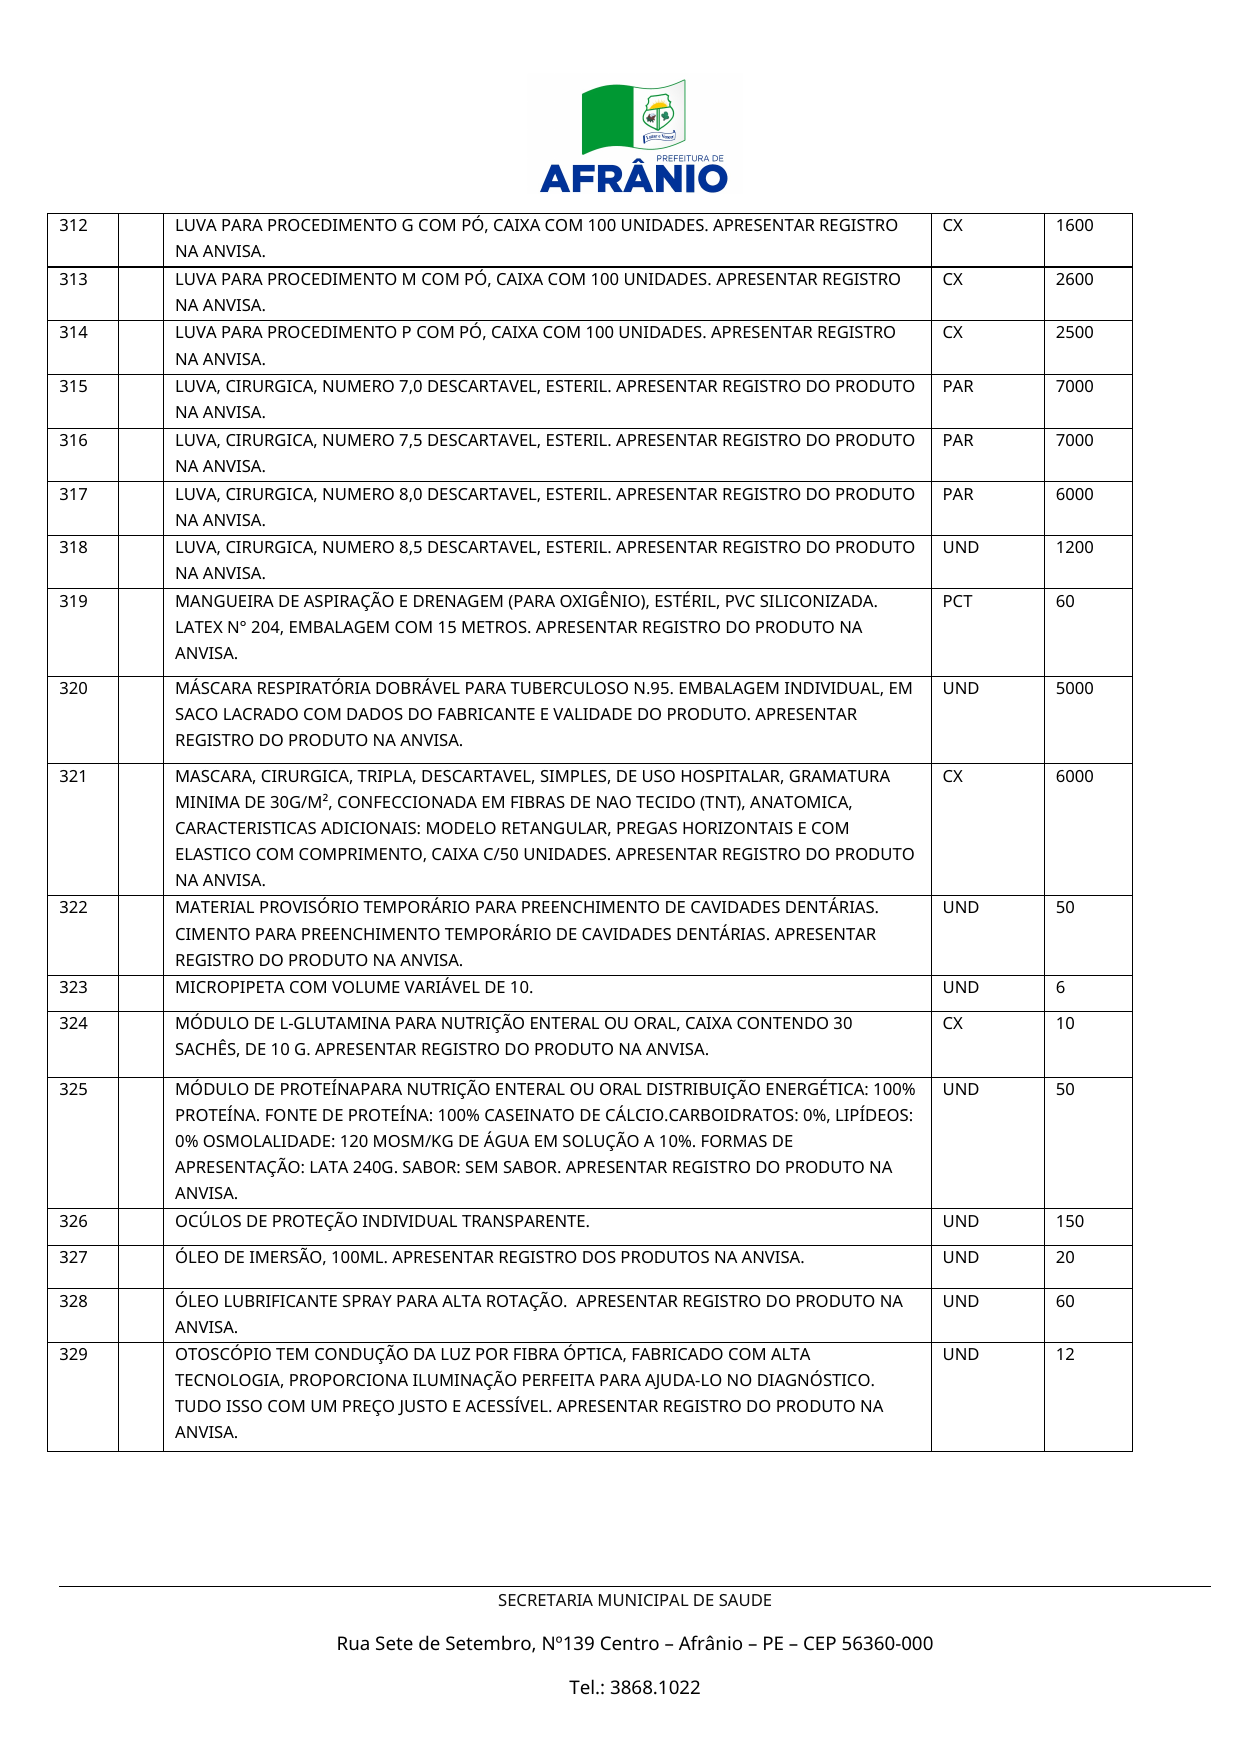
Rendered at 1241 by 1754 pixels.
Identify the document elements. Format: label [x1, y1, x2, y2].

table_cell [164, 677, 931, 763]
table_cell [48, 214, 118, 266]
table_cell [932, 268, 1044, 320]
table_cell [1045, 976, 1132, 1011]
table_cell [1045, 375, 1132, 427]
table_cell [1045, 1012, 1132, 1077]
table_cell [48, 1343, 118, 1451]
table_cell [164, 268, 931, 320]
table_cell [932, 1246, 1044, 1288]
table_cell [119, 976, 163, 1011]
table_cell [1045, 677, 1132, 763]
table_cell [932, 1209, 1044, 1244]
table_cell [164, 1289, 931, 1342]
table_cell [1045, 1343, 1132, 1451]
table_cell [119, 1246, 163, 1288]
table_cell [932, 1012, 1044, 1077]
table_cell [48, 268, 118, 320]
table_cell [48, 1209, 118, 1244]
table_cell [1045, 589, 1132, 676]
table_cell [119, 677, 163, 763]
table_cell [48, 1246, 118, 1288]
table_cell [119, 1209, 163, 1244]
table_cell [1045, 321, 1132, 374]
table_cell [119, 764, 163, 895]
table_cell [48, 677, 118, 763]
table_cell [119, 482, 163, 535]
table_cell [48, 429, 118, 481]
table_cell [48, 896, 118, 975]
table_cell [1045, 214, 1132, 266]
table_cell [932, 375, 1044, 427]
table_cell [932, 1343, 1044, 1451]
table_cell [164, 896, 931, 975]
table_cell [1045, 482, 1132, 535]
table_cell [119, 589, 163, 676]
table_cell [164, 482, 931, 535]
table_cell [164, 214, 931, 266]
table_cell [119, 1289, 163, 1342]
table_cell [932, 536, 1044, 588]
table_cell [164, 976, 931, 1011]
picture [527, 73, 743, 194]
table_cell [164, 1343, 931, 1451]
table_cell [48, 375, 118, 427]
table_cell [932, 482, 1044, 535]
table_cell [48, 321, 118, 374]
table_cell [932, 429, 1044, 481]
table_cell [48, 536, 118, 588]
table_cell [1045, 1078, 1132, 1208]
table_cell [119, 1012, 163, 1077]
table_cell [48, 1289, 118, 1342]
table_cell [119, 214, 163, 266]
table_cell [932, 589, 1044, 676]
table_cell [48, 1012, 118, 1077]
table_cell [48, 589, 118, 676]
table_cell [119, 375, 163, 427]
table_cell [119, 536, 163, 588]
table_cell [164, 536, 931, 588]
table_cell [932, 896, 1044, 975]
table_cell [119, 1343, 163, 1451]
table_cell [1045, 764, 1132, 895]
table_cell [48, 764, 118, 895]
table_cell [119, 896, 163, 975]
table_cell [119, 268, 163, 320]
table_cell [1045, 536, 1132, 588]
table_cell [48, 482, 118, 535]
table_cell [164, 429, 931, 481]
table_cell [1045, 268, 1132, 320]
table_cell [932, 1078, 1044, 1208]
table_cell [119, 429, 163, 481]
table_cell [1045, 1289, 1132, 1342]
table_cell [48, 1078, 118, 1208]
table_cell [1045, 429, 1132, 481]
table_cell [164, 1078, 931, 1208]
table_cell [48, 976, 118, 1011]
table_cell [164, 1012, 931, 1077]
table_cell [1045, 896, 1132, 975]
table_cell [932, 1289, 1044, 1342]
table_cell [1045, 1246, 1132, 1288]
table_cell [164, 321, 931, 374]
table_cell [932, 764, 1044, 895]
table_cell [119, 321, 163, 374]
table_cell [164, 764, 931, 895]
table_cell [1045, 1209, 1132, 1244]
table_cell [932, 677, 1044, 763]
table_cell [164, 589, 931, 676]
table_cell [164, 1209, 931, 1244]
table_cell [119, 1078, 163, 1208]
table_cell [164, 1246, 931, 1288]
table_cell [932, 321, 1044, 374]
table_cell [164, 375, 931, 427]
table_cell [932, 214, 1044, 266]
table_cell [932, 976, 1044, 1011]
